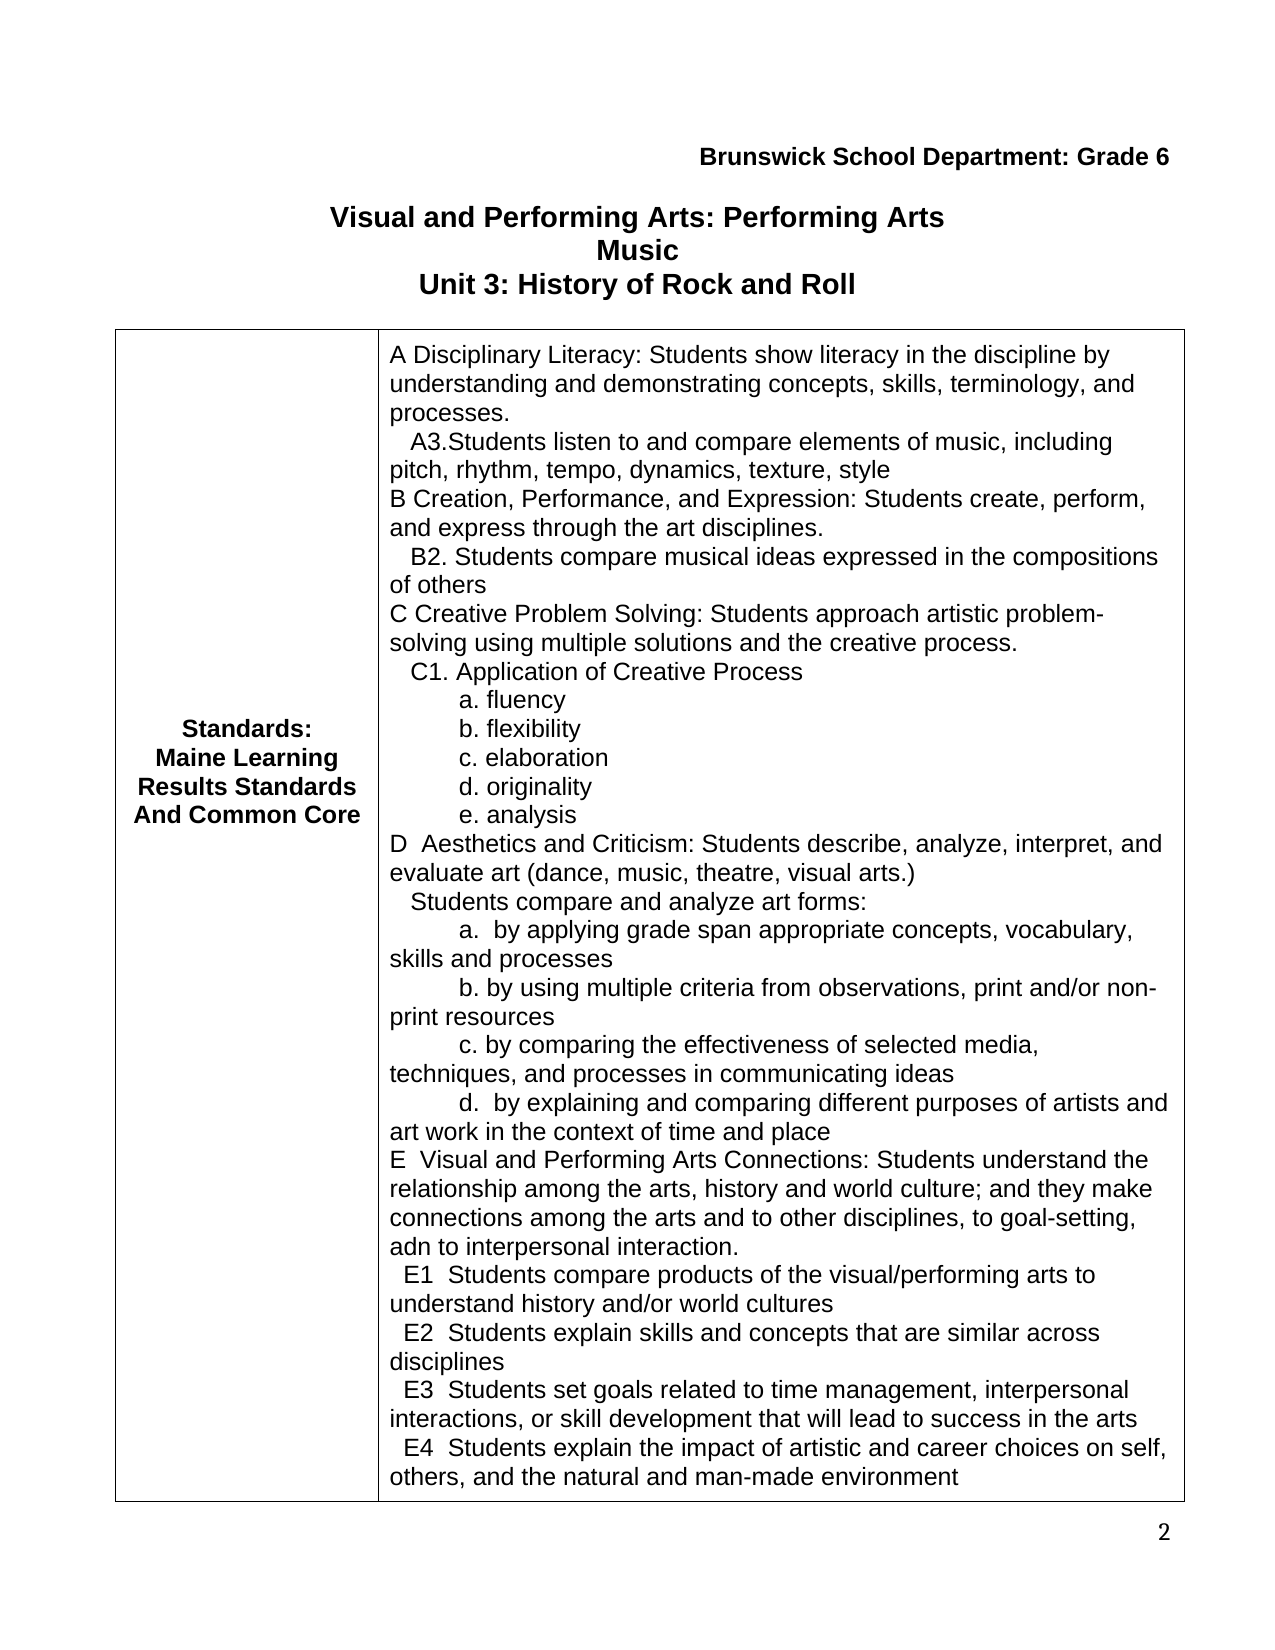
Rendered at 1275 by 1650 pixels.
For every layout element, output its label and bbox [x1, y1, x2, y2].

table_header [379, 330, 1184, 1501]
table_header [116, 330, 378, 1501]
